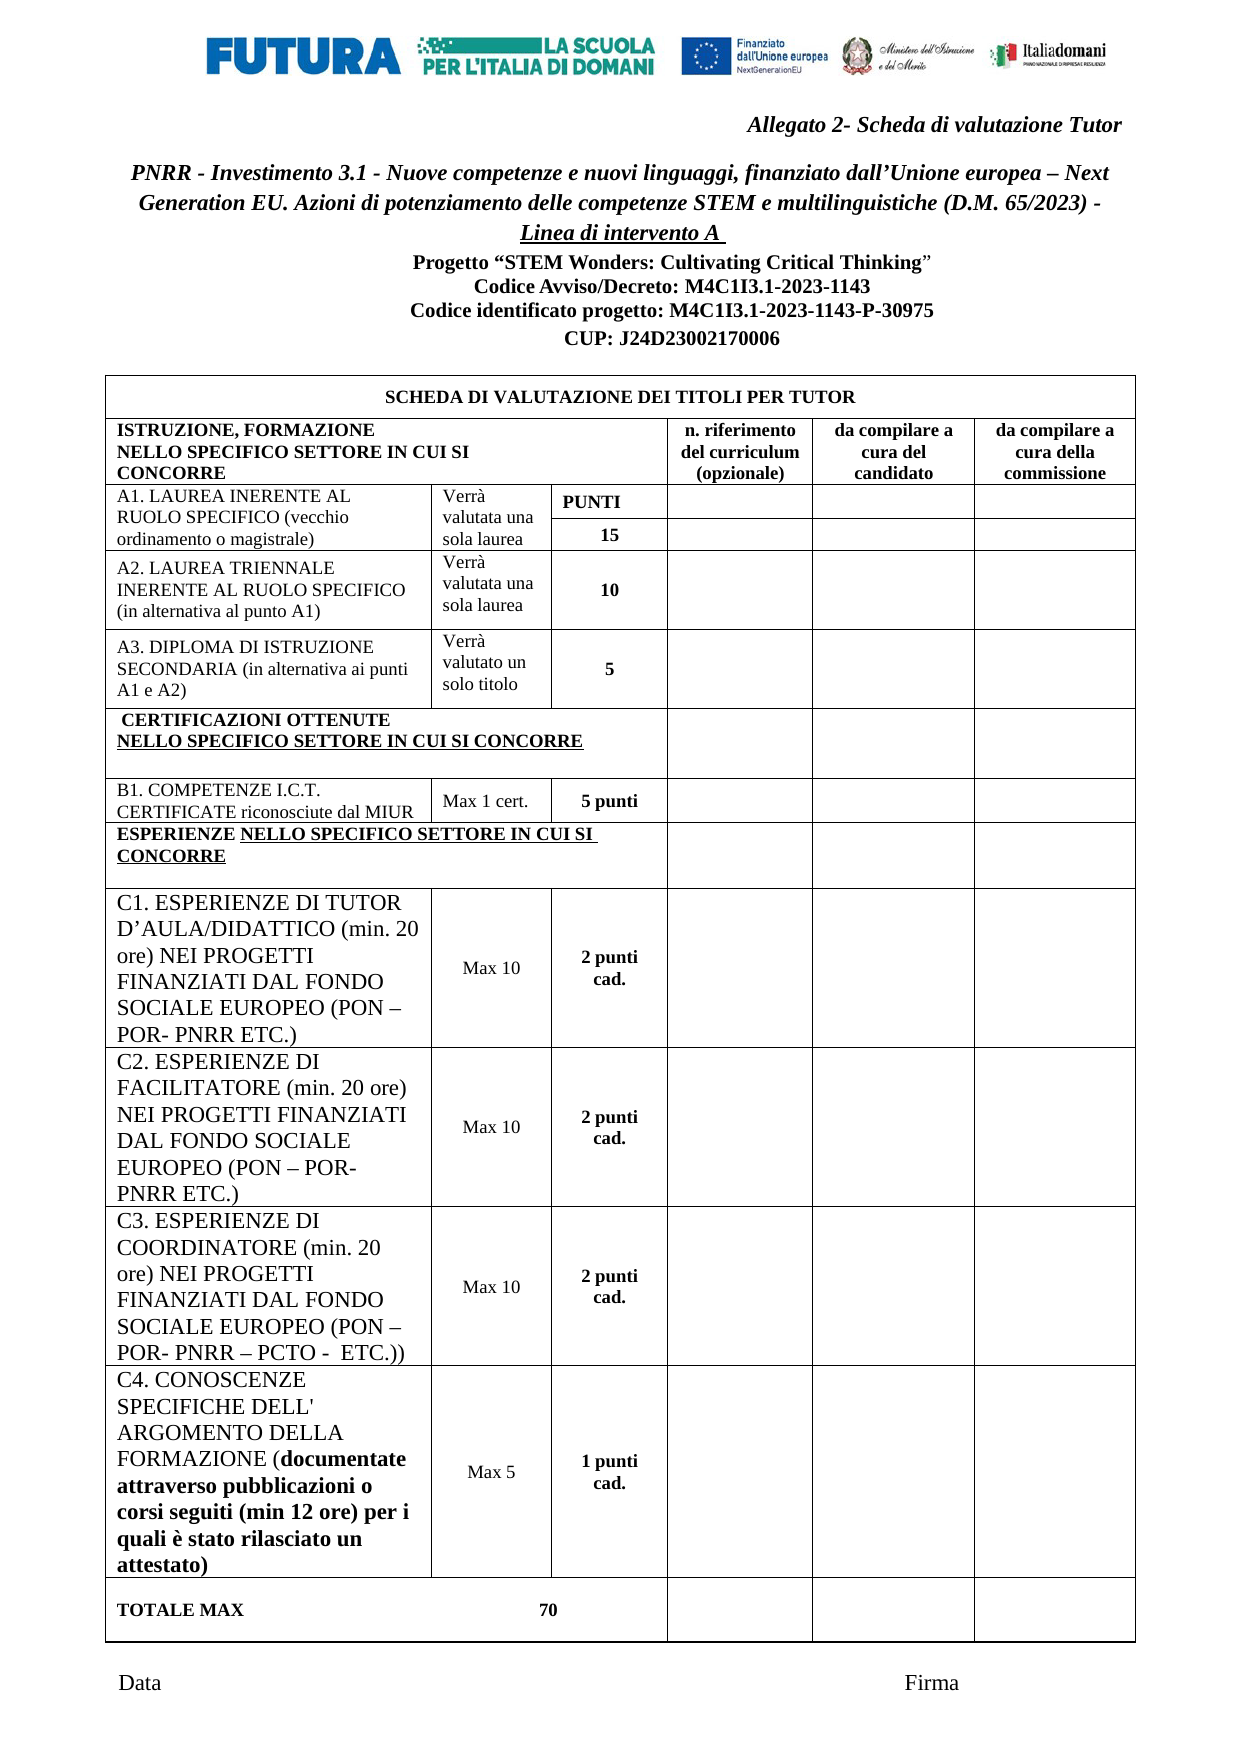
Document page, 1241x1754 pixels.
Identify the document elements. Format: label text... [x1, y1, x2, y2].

table_cell [668, 485, 812, 518]
table_cell [813, 485, 974, 518]
table_cell [813, 519, 974, 549]
table_cell Verrà valutato un solo titolo [432, 630, 551, 707]
table_cell [813, 630, 974, 707]
text Codice identificato progetto: M4C1I3.1-2023-1143-P-30975 [222, 298, 1122, 322]
table_cell [813, 709, 974, 778]
table_cell [975, 779, 1135, 822]
table_cell [813, 1578, 974, 1641]
table_cell TOTALE MAX 70 [106, 1578, 667, 1641]
table_cell 2 punti cad. [552, 1048, 667, 1206]
table_cell 2 punti cad. [552, 889, 667, 1047]
table_cell [668, 1578, 812, 1641]
table_cell B1. COMPETENZE I.C.T. CERTIFICATE riconosciute dal MIUR [106, 779, 431, 822]
table_cell [668, 1366, 812, 1577]
table_cell 2 punti cad. [552, 1207, 667, 1365]
table_header SCHEDA DI VALUTAZIONE DEI TITOLI PER TUTOR [106, 376, 1135, 418]
text PNRR - Investimento 3.1 - Nuove competenze e nuovi linguaggi, finanziato dall’Unione europea – Next Generation EU. Azioni di potenziamento delle competenze STEM e multilinguistiche (D.M. 65/2023) - Linea di intervento A [118, 159, 1122, 246]
table_cell 5 punti [552, 779, 667, 822]
table_cell [668, 779, 812, 822]
table_cell [975, 519, 1135, 549]
table_cell [975, 1207, 1135, 1365]
table_cell [975, 1578, 1135, 1641]
table_cell [668, 889, 812, 1047]
table_cell [975, 551, 1135, 628]
table_cell [975, 709, 1135, 778]
table_cell [975, 823, 1135, 888]
table_cell Max 10 [432, 1048, 551, 1206]
table_cell [975, 889, 1135, 1047]
table_cell C4. CONOSCENZE SPECIFICHE DELL' ARGOMENTO DELLA FORMAZIONE (documentate attraverso pubblicazioni o corsi seguiti (min 12 ore) per i quali è stato rilasciato un attestato) [106, 1366, 431, 1577]
text Data Firma [118, 1669, 1122, 1695]
text Progetto “STEM Wonders: Cultivating Critical Thinking” [222, 249, 1122, 274]
text Allegato 2- Scheda di valutazione Tutor [189, 111, 1122, 137]
text CUP: J24D23002170006 [222, 325, 1122, 349]
table_cell 15 [552, 519, 667, 549]
table_cell [813, 823, 974, 888]
table_cell Max 10 [432, 1207, 551, 1365]
table_cell [668, 551, 812, 628]
table_cell [668, 519, 812, 549]
table_cell [668, 709, 812, 778]
table_cell ESPERIENZE NELLO SPECIFICO SETTORE IN CUI SI CONCORRE [106, 823, 667, 888]
table_cell Max 1 cert. [432, 779, 551, 822]
table_cell [813, 779, 974, 822]
table_cell A1. LAUREA INERENTE AL RUOLO SPECIFICO (vecchio ordinamento o magistrale) [106, 485, 431, 549]
table_cell Verrà valutata una sola laurea [432, 485, 551, 549]
table_cell da compilare a cura del candidato [813, 419, 974, 484]
table_cell [975, 630, 1135, 707]
table_cell [813, 1366, 974, 1577]
table_cell A2. LAUREA TRIENNALE INERENTE AL RUOLO SPECIFICO (in alternativa al punto A1) [106, 551, 431, 628]
table_cell [813, 551, 974, 628]
table_cell [975, 1366, 1135, 1577]
table_cell Max 10 [432, 889, 551, 1047]
table_cell C2. ESPERIENZE DI FACILITATORE (min. 20 ore) NEI PROGETTI FINANZIATI DAL FONDO SOCIALE EUROPEO (PON – POR- PNRR ETC.) [106, 1048, 431, 1206]
table_cell da compilare a cura della commissione [975, 419, 1135, 484]
table_cell 1 punti cad. [552, 1366, 667, 1577]
table_cell [668, 630, 812, 707]
table_cell ISTRUZIONE, FORMAZIONE NELLO SPECIFICO SETTORE IN CUI SI CONCORRE [106, 419, 667, 484]
table_cell n. riferimento del curriculum (opzionale) [668, 419, 812, 484]
table_cell PUNTI [552, 485, 667, 518]
table_cell [975, 485, 1135, 518]
table_cell A3. DIPLOMA DI ISTRUZIONE SECONDARIA (in alternativa ai punti A1 e A2) [106, 630, 431, 707]
table_cell [975, 1048, 1135, 1206]
table_cell C1. ESPERIENZE DI TUTOR D’AULA/DIDATTICO (min. 20 ore) NEI PROGETTI FINANZIATI DAL FONDO SOCIALE EUROPEO (PON – POR- PNRR ETC.) [106, 889, 431, 1047]
table_cell [813, 889, 974, 1047]
table_cell [668, 1207, 812, 1365]
table_cell 5 [552, 630, 667, 707]
table_cell [813, 1207, 974, 1365]
table_cell CERTIFICAZIONI OTTENUTE NELLO SPECIFICO SETTORE IN CUI SI CONCORRE [106, 709, 667, 778]
table_cell Max 5 [432, 1366, 551, 1577]
table_cell 10 [552, 551, 667, 628]
table_cell C3. ESPERIENZE DI COORDINATORE (min. 20 ore) NEI PROGETTI FINANZIATI DAL FONDO SOCIALE EUROPEO (PON – POR- PNRR – PCTO - ETC.)) [106, 1207, 431, 1365]
table_cell Verrà valutata una sola laurea [432, 551, 551, 628]
text Codice Avviso/Decreto: M4C1I3.1-2023-1143 [222, 274, 1122, 298]
table_cell [668, 1048, 812, 1206]
table_cell [668, 823, 812, 888]
table_cell [813, 1048, 974, 1206]
